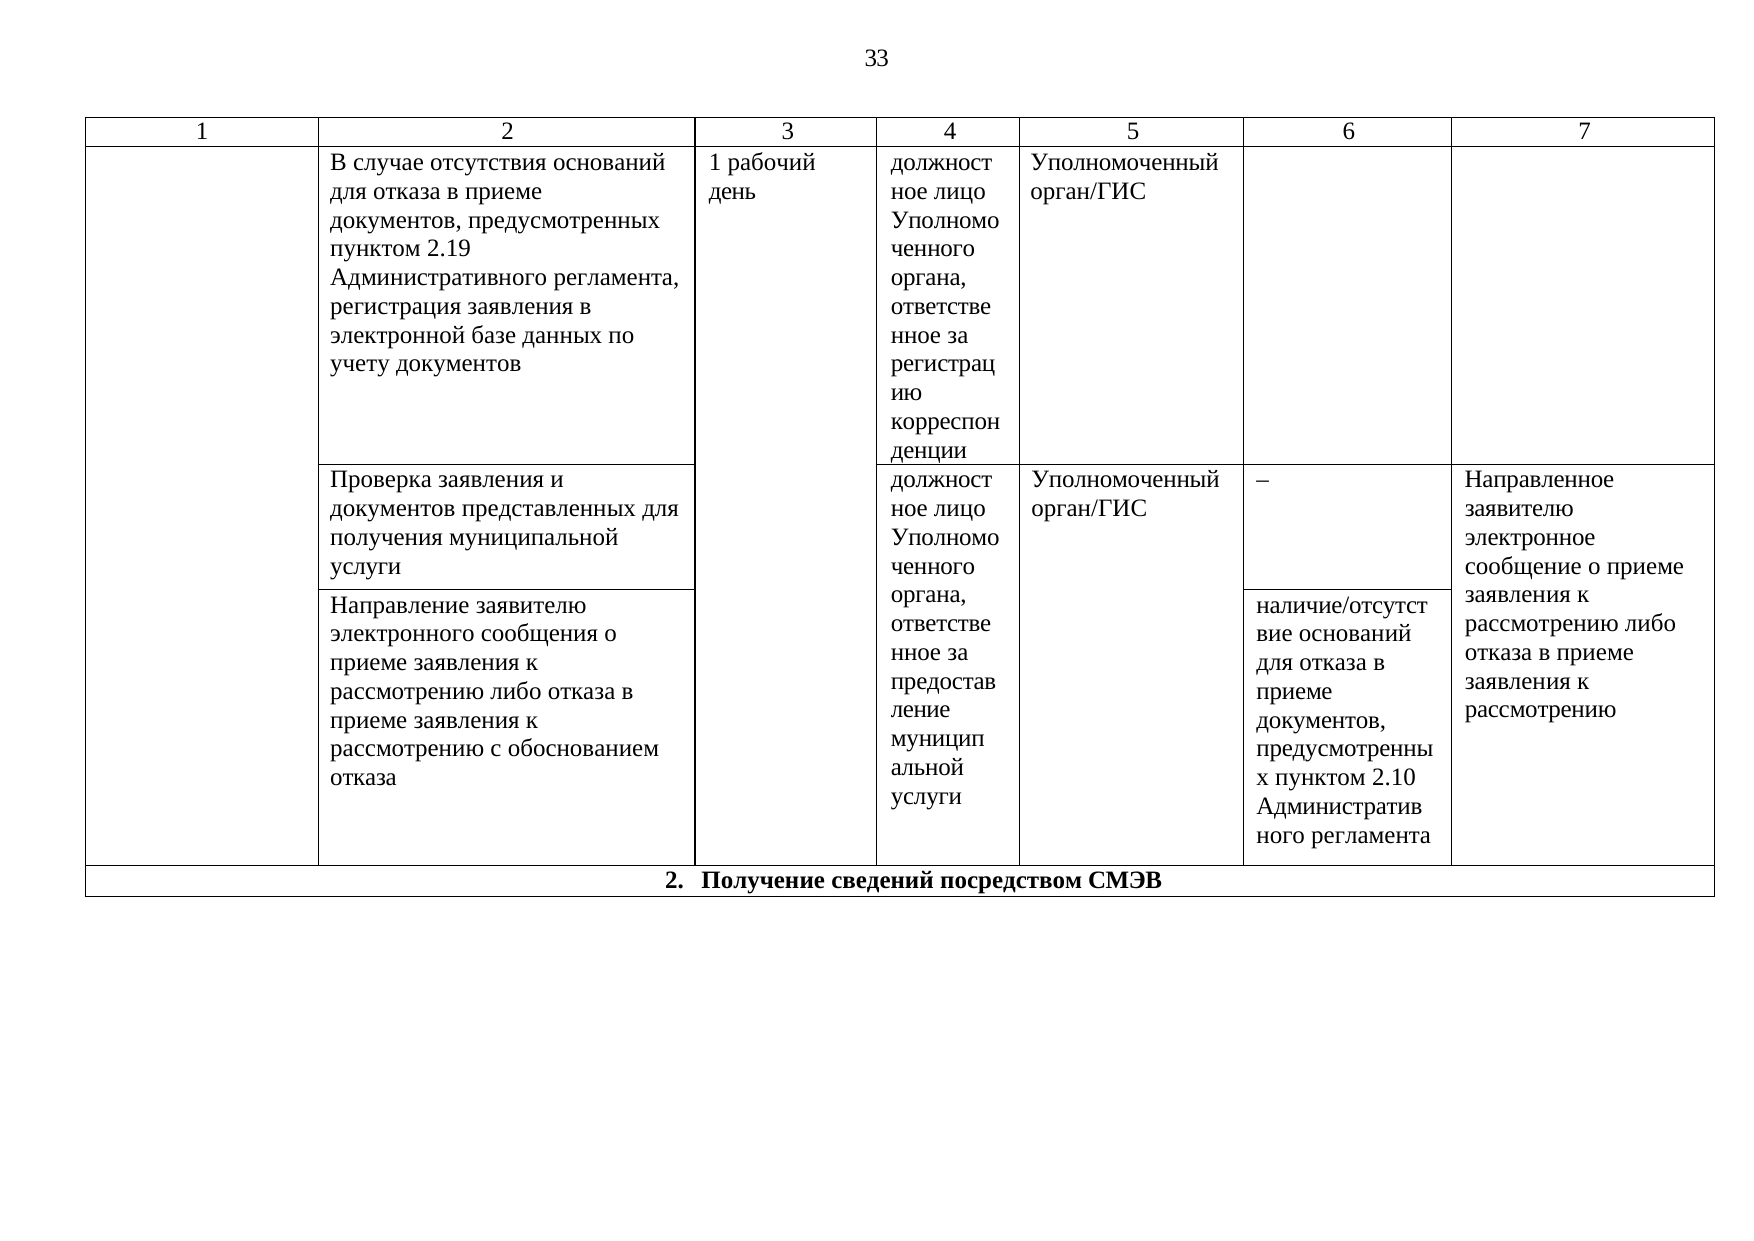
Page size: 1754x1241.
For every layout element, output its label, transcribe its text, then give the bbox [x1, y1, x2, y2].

table_cell 2. Получение сведений посредством СМЭВ [86, 866, 1714, 896]
table_cell Проверка заявления и документов представленных для получения муниципальной услуги [319, 465, 694, 589]
table_cell должност ное лицо Уполномо ченного органа, ответстве нное за регистрац ию корреспон денции [877, 147, 1019, 463]
table_cell должност ное лицо Уполномо ченного органа, ответстве нное за предостав ление муницип альной услуги [877, 465, 1019, 865]
table_cell Уполномоченный орган/ГИС [1020, 147, 1243, 463]
table_cell Направление заявителю электронного сообщения о приеме заявления к рассмотрению либо отказа в приеме заявления к рассмотрению с обоснованием отказа [319, 590, 694, 865]
table_header 6 [1244, 118, 1451, 146]
table_cell [1244, 147, 1451, 463]
table_cell [1452, 147, 1714, 463]
table_header 1 [86, 118, 318, 146]
table_cell Уполномоченный орган/ГИС [1020, 465, 1243, 865]
table_cell В случае отсутствия оснований для отказа в приеме документов, предусмотренных пунктом 2.19 Административного регламента, регистрация заявления в электронной базе данных по учету документов [319, 147, 694, 463]
table_cell [86, 147, 318, 865]
table_cell – [1244, 465, 1451, 589]
table_cell наличие/отсутст вие оснований для отказа в приеме документов, предусмотренны х пунктом 2.10 Административ ного регламента [1244, 590, 1451, 865]
table_header 2 [319, 118, 694, 146]
table_cell Направленное заявителю электронное сообщение о приеме заявления к рассмотрению либо отказа в приеме заявления к рассмотрению [1452, 465, 1714, 865]
table_header 4 [877, 118, 1019, 146]
table_header 7 [1452, 118, 1714, 146]
table_cell 1 рабочий день [696, 147, 876, 865]
table_header 3 [696, 118, 876, 146]
table_header 5 [1020, 118, 1243, 146]
